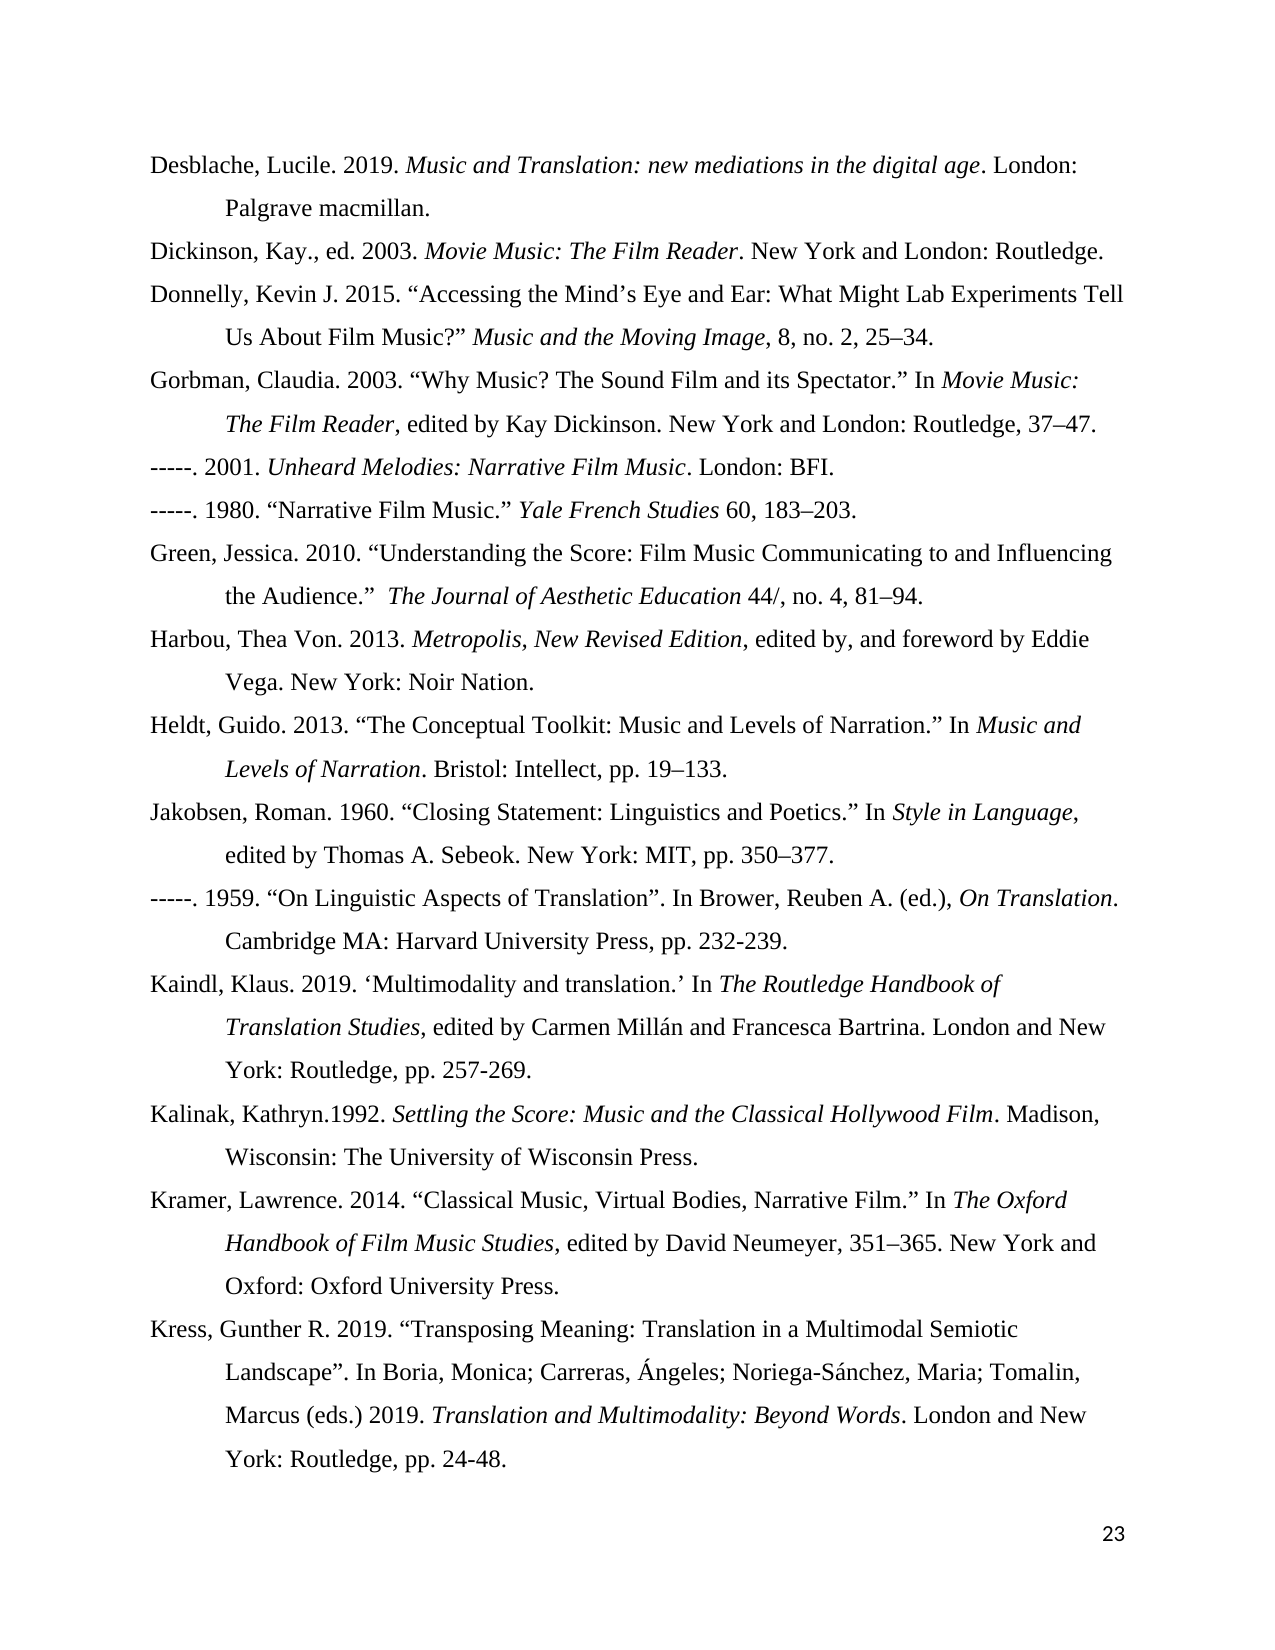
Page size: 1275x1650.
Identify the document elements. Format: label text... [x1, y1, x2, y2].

text Kaindl, Klaus. 2019. ‘Multimodality and translation.’ In The Routledge Handbook of Translation Studies, edited by Carmen Millán and Francesca Bartrina. London and New York: Routledge, pp. 257-269. [150, 969, 1125, 1084]
text -----. 2001. Unheard Melodies: Narrative Film Music. London: BFI. [150, 452, 1125, 481]
text Gorbman, Claudia. 2003. “Why Music? The Sound Film and its Spectator.” In Movie Music: The Film Reader, edited by Kay Dickinson. New York and London: Routledge, 37–47. [150, 366, 1125, 437]
text Green, Jessica. 2010. “Understanding the Score: Film Music Communicating to and Influencing the Audience.” The Journal of Aesthetic Education 44/, no. 4, 81–94. [150, 538, 1125, 610]
text Dickinson, Kay., ed. 2003. Movie Music: The Film Reader. New York and London: Routledge. [150, 236, 1125, 265]
text Kress, Gunther R. 2019. “Transposing Meaning: Translation in a Multimodal Semiotic Landscape”. In Boria, Monica; Carreras, Ángeles; Noriega-Sánchez, Maria; Tomalin, Marcus (eds.) 2019. Translation and Multimodality: Beyond Words. London and New York: Routledge, pp. 24-48. [150, 1314, 1125, 1472]
text -----. 1959. “On Linguistic Aspects of Translation”. In Brower, Reuben A. (ed.), On Translation. Cambridge MA: Harvard University Press, pp. 232-239. [150, 883, 1125, 955]
text Heldt, Guido. 2013. “The Conceptual Toolkit: Music and Levels of Narration.” In Music and Levels of Narration. Bristol: Intellect, pp. 19–133. [150, 711, 1125, 782]
text Harbou, Thea Von. 2013. Metropolis, New Revised Edition, edited by, and foreword by Eddie Vega. New York: Noir Nation. [150, 624, 1125, 696]
text Desblache, Lucile. 2019. Music and Translation: new mediations in the digital age. London: Palgrave macmillan. [150, 150, 1125, 222]
text -----. 1980. “Narrative Film Music.” Yale French Studies 60, 183–203. [150, 495, 1125, 524]
text Jakobsen, Roman. 1960. “Closing Statement: Linguistics and Poetics.” In Style in Language, edited by Thomas A. Sebeok. New York: MIT, pp. 350–377. [150, 797, 1125, 869]
text Kalinak, Kathryn.1992. Settling the Score: Music and the Classical Hollywood Film. Madison, Wisconsin: The University of Wisconsin Press. [150, 1099, 1125, 1171]
text Donnelly, Kevin J. 2015. “Accessing the Mind’s Eye and Ear: What Might Lab Experiments Tell Us About Film Music?” Music and the Moving Image, 8, no. 2, 25–34. [150, 279, 1125, 351]
text Kramer, Lawrence. 2014. “Classical Music, Virtual Bodies, Narrative Film.” In The Oxford Handbook of Film Music Studies, edited by David Neumeyer, 351–365. New York and Oxford: Oxford University Press. [150, 1185, 1125, 1300]
